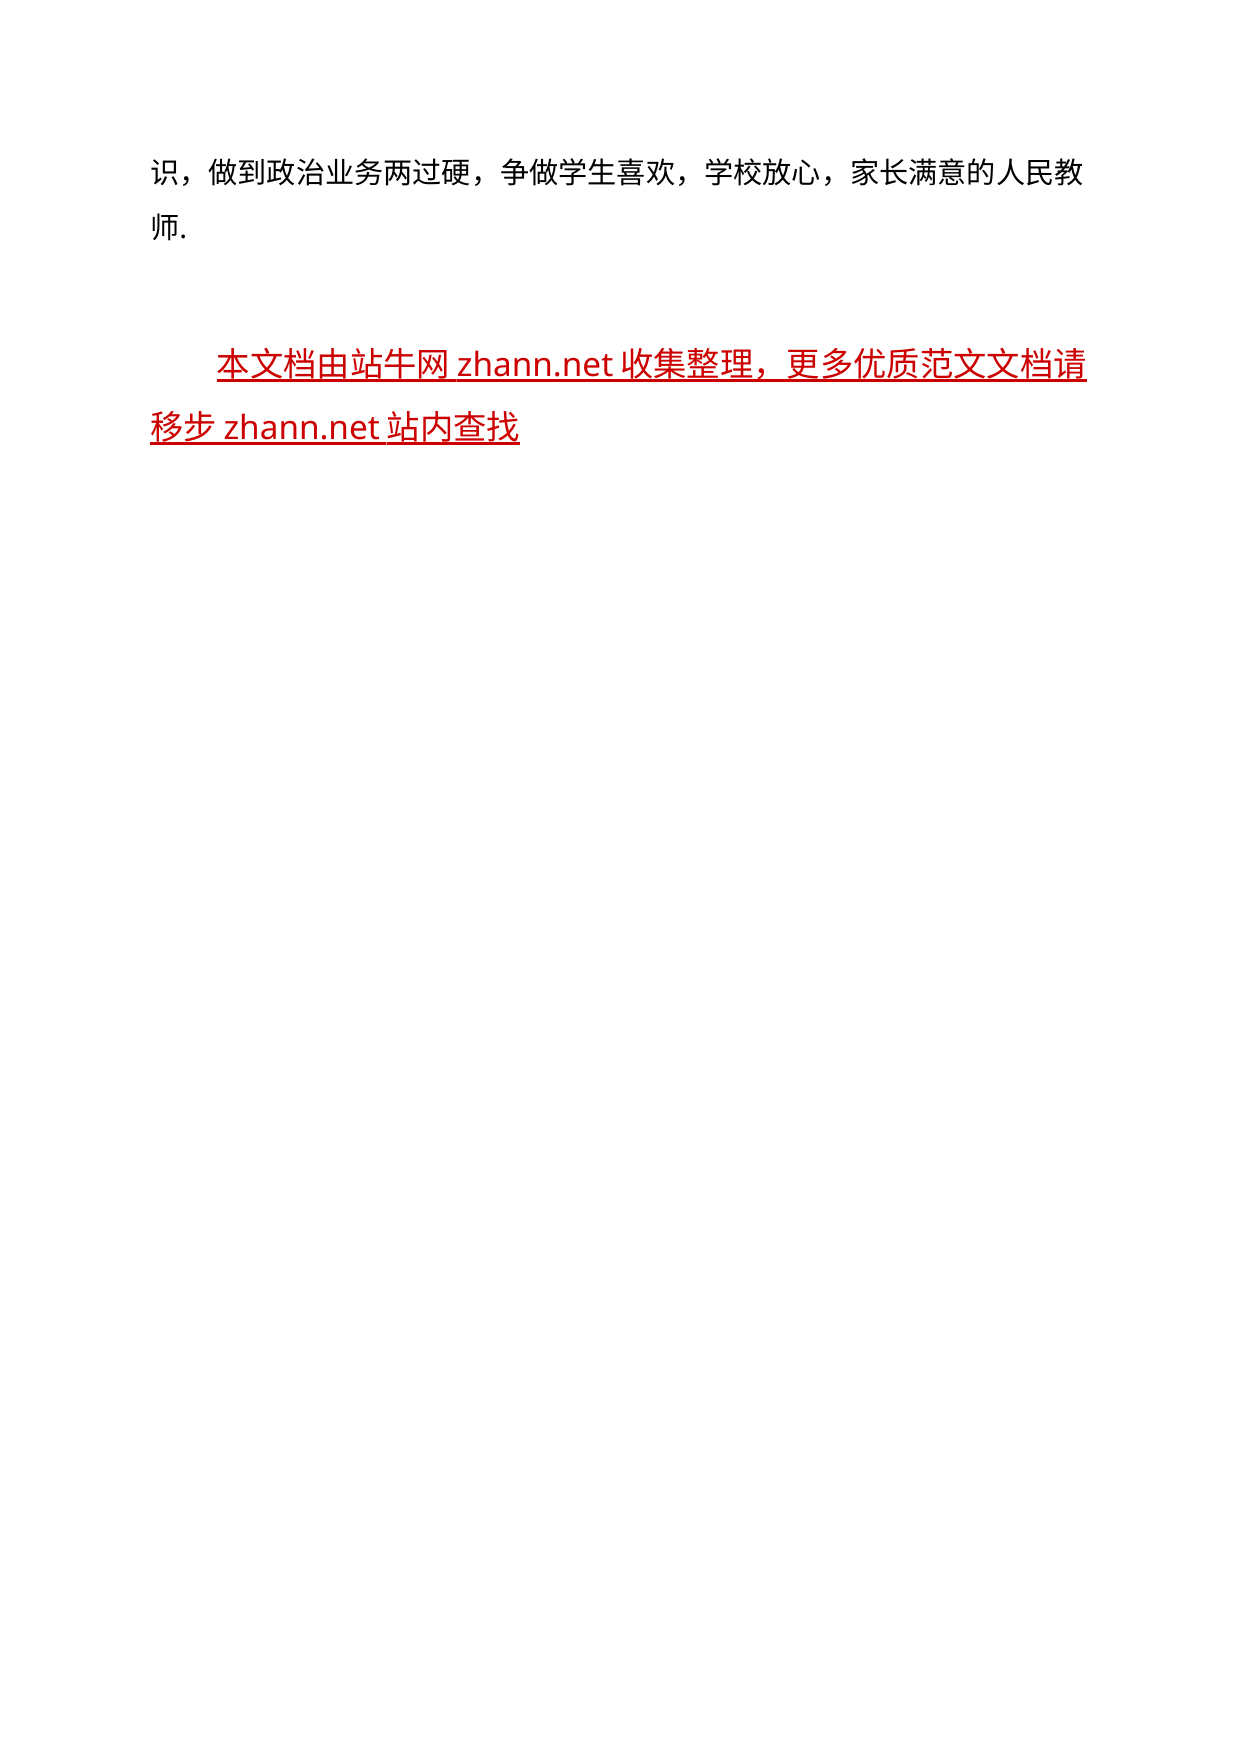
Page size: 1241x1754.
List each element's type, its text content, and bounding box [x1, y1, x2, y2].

text 本文档由站牛网zhann.net收集整理，更多优质范文文档请移步zhann.net站内查找 [150, 338, 1090, 449]
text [150, 150, 1090, 247]
